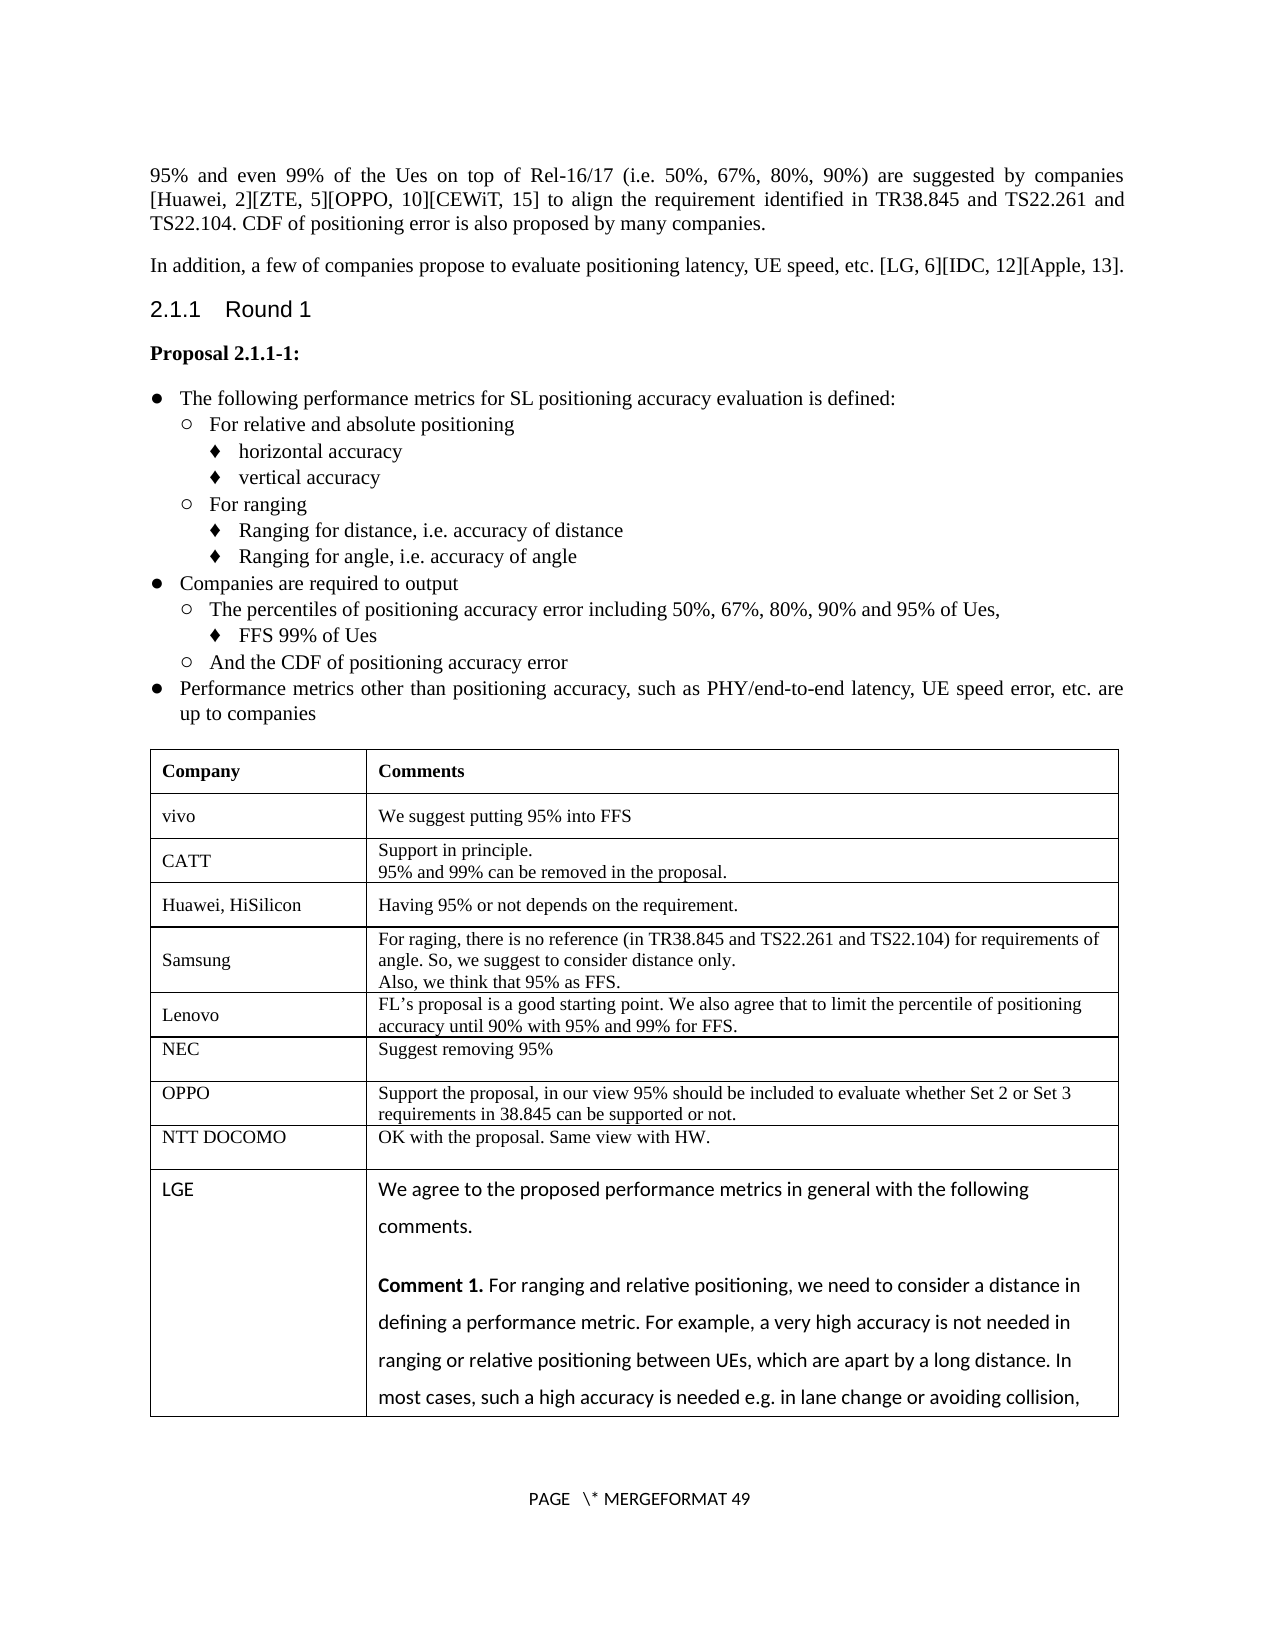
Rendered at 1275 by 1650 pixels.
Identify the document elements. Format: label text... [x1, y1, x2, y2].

table_cell For raging, there is no reference (in TR38.845 and TS22.261 and TS22.104) for requirements of angle. So, we suggest to consider distance only. Also, we think that 95% as FFS. [367, 928, 1118, 992]
list vertical accuracy [209, 463, 1125, 489]
list And the CDF of positioning accuracy error [179, 648, 1125, 674]
table_cell NEC [151, 1038, 366, 1081]
subtitle Round 1 [150, 296, 1125, 323]
list Companies are required to output [150, 569, 1125, 595]
table_header Comments [367, 750, 1118, 793]
table_cell OPPO [151, 1082, 366, 1125]
list Ranging for distance, i.e. accuracy of distance [209, 516, 1125, 542]
table_cell Suggest removing 95% [367, 1038, 1118, 1081]
list horizontal accuracy [209, 437, 1125, 463]
table_cell NTT DOCOMO [151, 1126, 366, 1169]
table_cell Lenovo [151, 993, 366, 1036]
table_cell Huawei, HiSilicon [151, 883, 366, 926]
text Proposal 2.1.1-1: [150, 341, 1125, 365]
table_cell vivo [151, 794, 366, 838]
table_cell Having 95% or not depends on the requirement. [367, 883, 1118, 926]
table_cell Support in principle. 95% and 99% can be removed in the proposal. [367, 839, 1118, 882]
table_header Company [151, 750, 366, 793]
text 95% and even 99% of the Ues on top of Rel-16/17 (i.e. 50%, 67%, 80%, 90%) are suggested by companies [Huawei, 2][ZTE, 5][OPPO, 10][CEWiT, 15] to align the requirement identified in TR38.845 and TS22.261 and TS22.104. CDF of positioning error is also proposed by many companies. [150, 162, 1125, 235]
list FFS 99% of Ues [209, 621, 1125, 648]
list Ranging for angle, i.e. accuracy of angle [209, 542, 1125, 569]
text In addition, a few of companies propose to evaluate positioning latency, UE speed, etc. [LG, 6][IDC, 12][Apple, 13]. [150, 253, 1125, 277]
list Performance metrics other than positioning accuracy, such as PHY/end-to-end latency, UE speed error, etc. are up to companies [150, 674, 1125, 724]
list For ranging [179, 489, 1125, 516]
table_cell Support the proposal, in our view 95% should be included to evaluate whether Set 2 or Set 3 requirements in 38.845 can be supported or not. [367, 1082, 1118, 1125]
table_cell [367, 1170, 1118, 1416]
list For relative and absolute positioning [179, 411, 1125, 437]
table_cell We suggest putting 95% into FFS [367, 794, 1118, 838]
list The following performance metrics for SL positioning accuracy evaluation is defined: [150, 384, 1125, 411]
list The percentiles of positioning accuracy error including 50%, 67%, 80%, 90% and 95% of Ues, [179, 595, 1125, 621]
table_cell FL’s proposal is a good starting point. We also agree that to limit the percentile of positioning accuracy until 90% with 95% and 99% for FFS. [367, 993, 1118, 1036]
table_cell Samsung [151, 928, 366, 992]
table_cell OK with the proposal. Same view with HW. [367, 1126, 1118, 1169]
table_cell LGE [151, 1170, 366, 1416]
table_cell CATT [151, 839, 366, 882]
